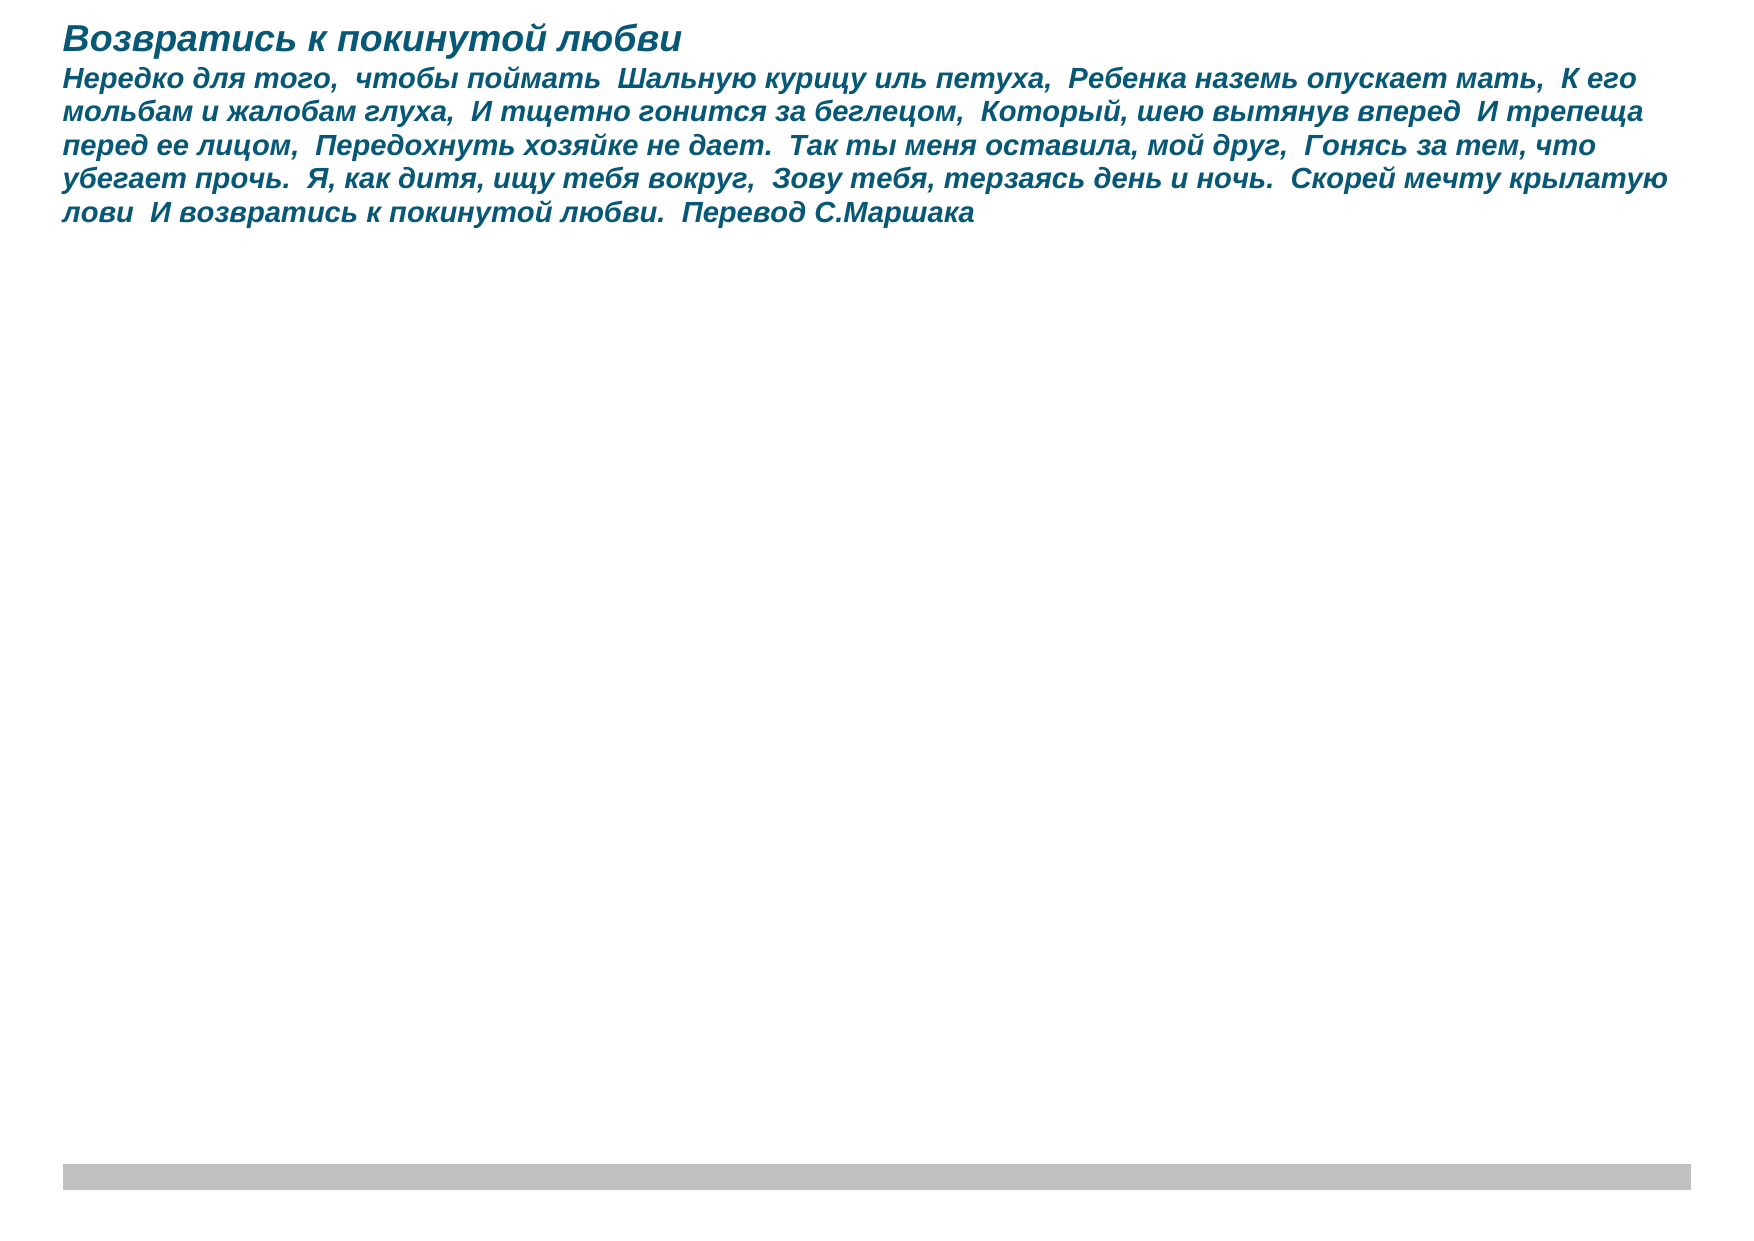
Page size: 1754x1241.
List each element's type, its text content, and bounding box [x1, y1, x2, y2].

text Нередко для того, [62, 61, 1691, 228]
subtitle Возвратись к покинутой любви [62, 17, 1691, 60]
